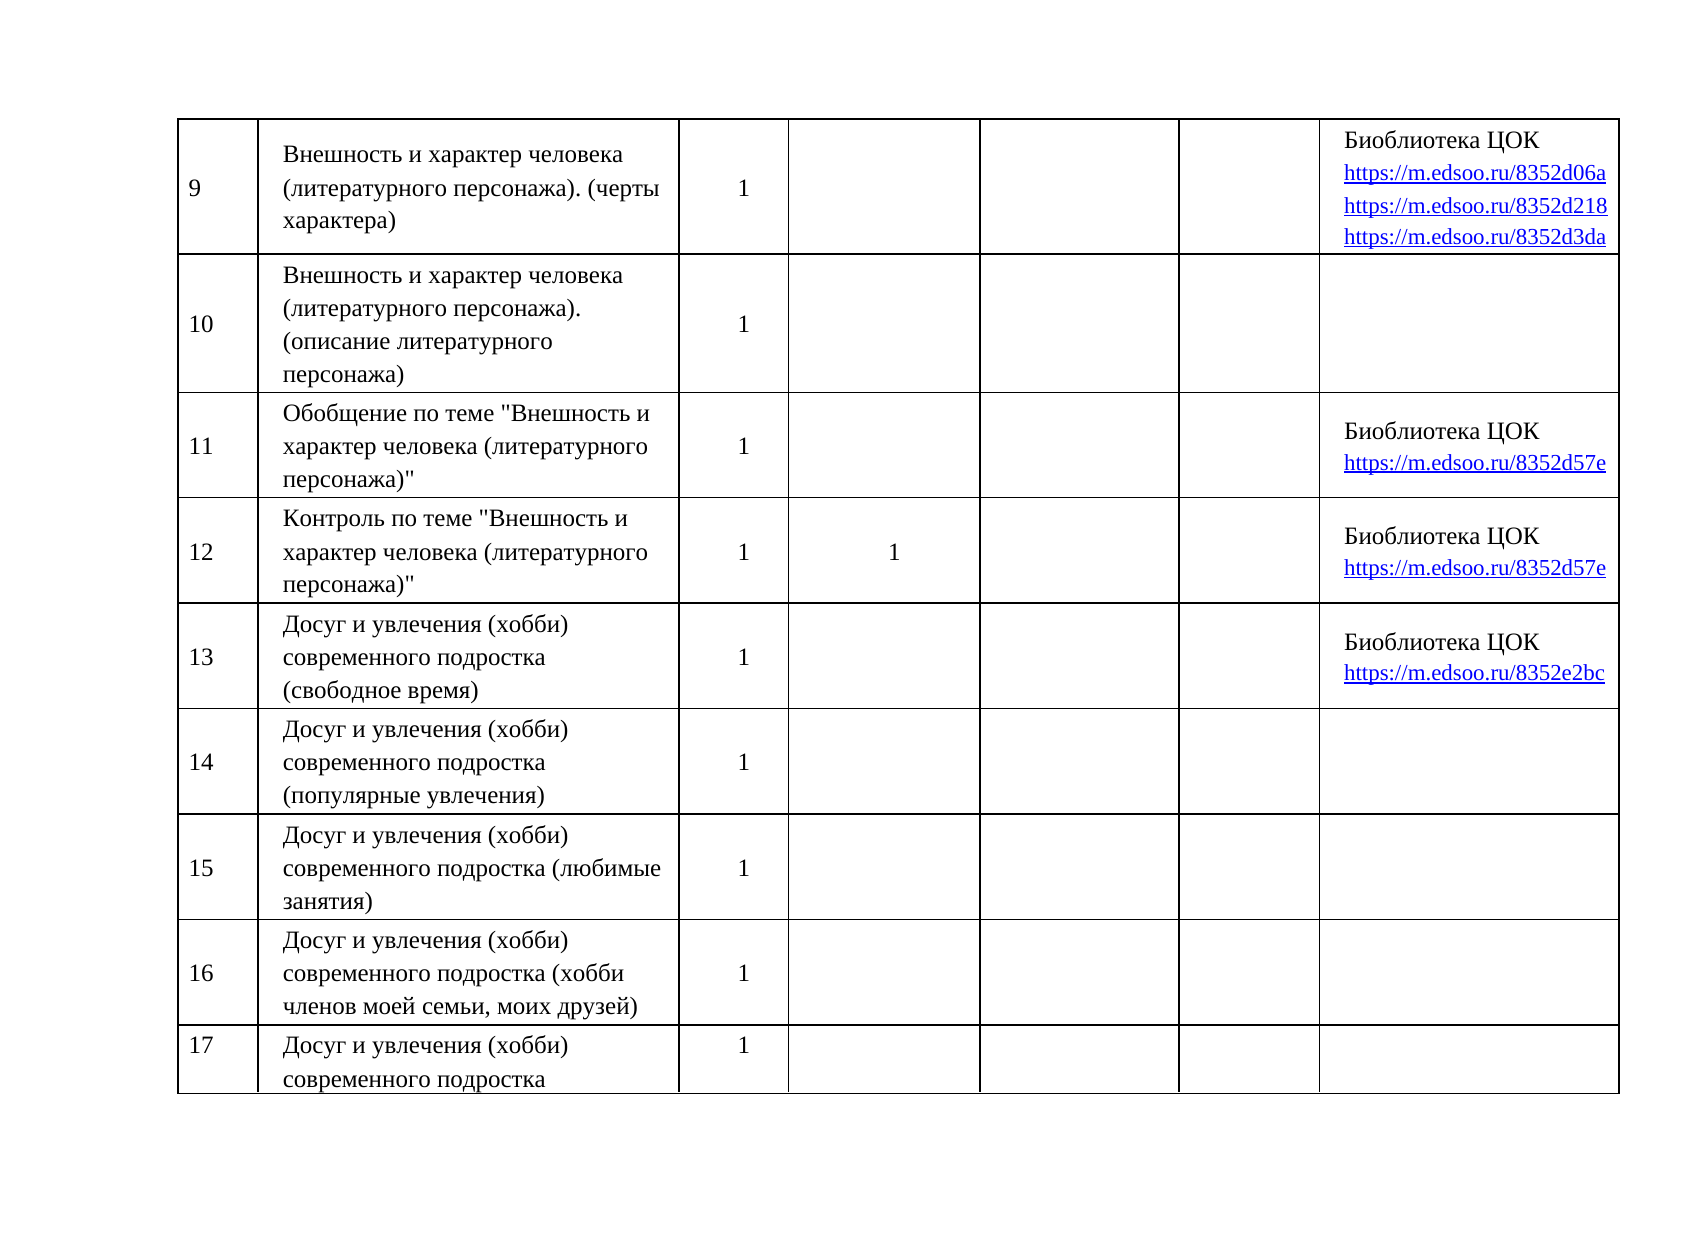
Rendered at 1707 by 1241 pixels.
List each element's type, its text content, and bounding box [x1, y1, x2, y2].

table_cell 9 [179, 120, 257, 253]
table_cell 1 [680, 255, 788, 391]
table_cell [1180, 120, 1319, 253]
table_cell [981, 255, 1178, 391]
table_cell [1320, 815, 1618, 918]
table_cell Досуг и увлечения (хобби) современного подростка (популярные увлечения) [259, 709, 678, 813]
table_cell [1180, 1026, 1319, 1092]
table_cell 1 [680, 604, 788, 708]
table_cell [981, 1026, 1178, 1092]
table_cell [981, 815, 1178, 918]
table_cell Досуг и увлечения (хобби) современного подростка (любимые занятия) [259, 815, 678, 918]
table_cell [1180, 709, 1319, 813]
table_cell 12 [179, 498, 257, 602]
table_cell 1 [680, 498, 788, 602]
table_cell [789, 255, 979, 391]
table_cell [1180, 393, 1319, 497]
table_cell 1 [680, 709, 788, 813]
table_cell [789, 815, 979, 918]
table_cell [789, 393, 979, 497]
table_cell Досуг и увлечения (хобби) современного подростка (свободное время) [259, 604, 678, 708]
table_cell [789, 1026, 979, 1092]
table_cell Внешность и характер человека (литературного персонажа). (черты характера) [259, 120, 678, 253]
table_cell [1180, 498, 1319, 602]
table_cell 15 [179, 815, 257, 918]
table_cell [1320, 1026, 1618, 1092]
table_cell 1 [680, 920, 788, 1024]
table_cell Биоблиотека ЦОК https://m.edsoo.ru/8352d57e [1320, 393, 1618, 497]
table_cell [981, 120, 1178, 253]
table_cell [1180, 604, 1319, 708]
table_cell [1180, 815, 1319, 918]
table_cell [1180, 920, 1319, 1024]
table_cell 1 [680, 1026, 788, 1092]
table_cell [259, 1026, 678, 1092]
table_cell 16 [179, 920, 257, 1024]
table_cell 13 [179, 604, 257, 708]
table_cell [789, 920, 979, 1024]
table_cell 10 [179, 255, 257, 391]
table_cell 17 [179, 1026, 257, 1092]
table_cell [789, 709, 979, 813]
table_cell Контроль по теме "Внешность и характер человека (литературного персонажа)" [259, 498, 678, 602]
table_cell 1 [789, 498, 979, 602]
table_cell [981, 604, 1178, 708]
table_cell Биоблиотека ЦОК https://m.edsoo.ru/8352d06a https://m.edsoo.ru/8352d218 https://m.edsoo.ru/8352d3da [1320, 120, 1618, 253]
table_cell Биоблиотека ЦОК https://m.edsoo.ru/8352d57e [1320, 498, 1618, 602]
table_cell Обобщение по теме "Внешность и характер человека (литературного персонажа)" [259, 393, 678, 497]
table_cell [1320, 920, 1618, 1024]
table_cell 11 [179, 393, 257, 497]
table_cell Досуг и увлечения (хобби) современного подростка (хобби членов моей семьи, моих друзей) [259, 920, 678, 1024]
table_cell [981, 393, 1178, 497]
table_cell 1 [680, 120, 788, 253]
table_cell [1320, 709, 1618, 813]
table_cell [1320, 255, 1618, 391]
table_cell Внешность и характер человека (литературного персонажа). (описание литературного персонажа) [259, 255, 678, 391]
table_cell [1180, 255, 1319, 391]
table_cell 1 [680, 815, 788, 918]
table_cell [789, 604, 979, 708]
table_cell Биоблиотека ЦОК https://m.edsoo.ru/8352e2bc [1320, 604, 1618, 708]
table_cell [981, 498, 1178, 602]
table_cell [981, 920, 1178, 1024]
table_cell [789, 120, 979, 253]
table_cell [981, 709, 1178, 813]
table_cell 14 [179, 709, 257, 813]
table_cell 1 [680, 393, 788, 497]
